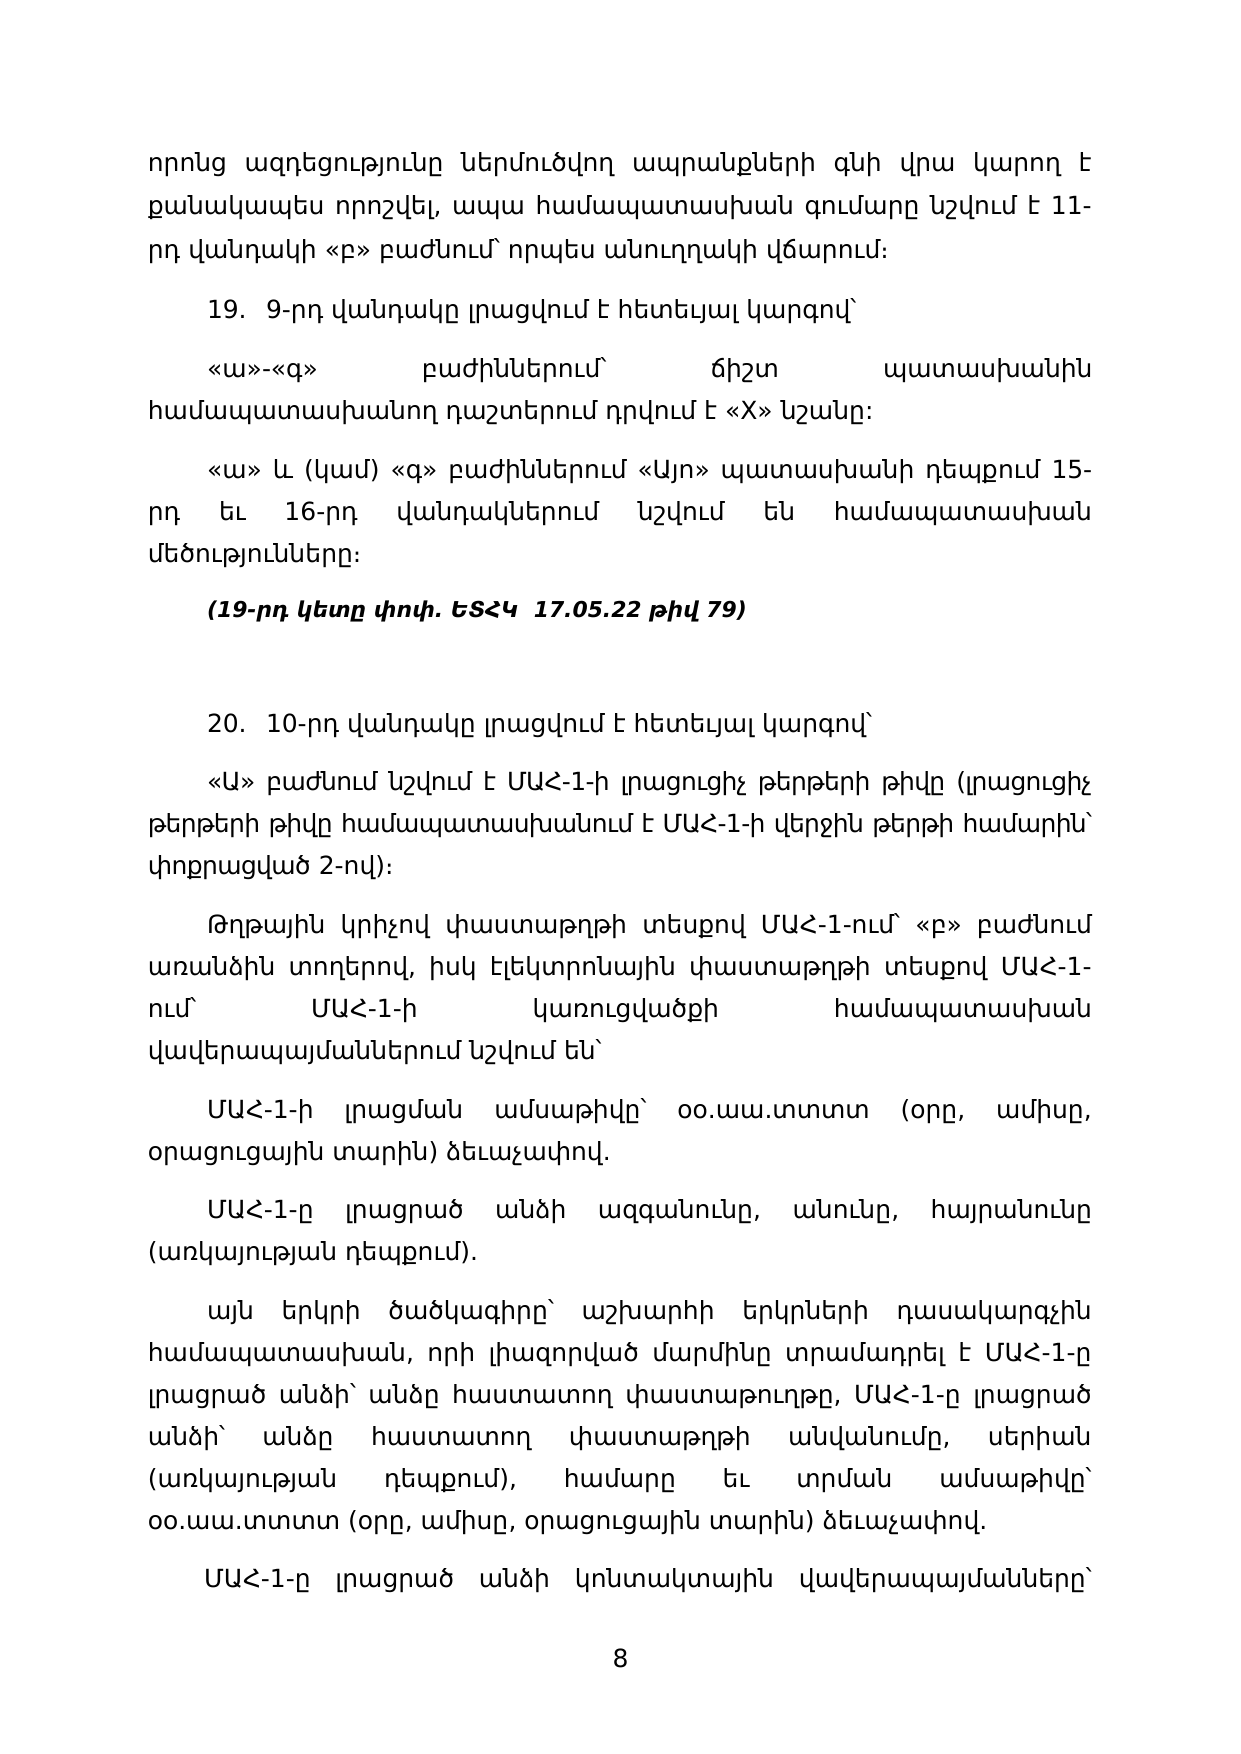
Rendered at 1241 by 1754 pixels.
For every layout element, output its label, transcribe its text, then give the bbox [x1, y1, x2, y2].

text այն երկրի ծածկագիրը՝ աշխարհի երկրների դասակարգչին համապատասխան, որի լիազորված մարմինը տրամադրել է ՄԱՀ-1-ը լրացրած անձի՝ անձը հաստատող փաստաթուղթը, ՄԱՀ-1-ը լրացրած անձի՝ անձը հաստատող փաստաթղթի անվանումը, սերիան (առկայության դեպքում), համարը եւ տրման ամսաթիվը՝ օօ.աա.տտտտ (օրը, ամիսը, օրացուցային տարին) ձեւաչափով. [148, 1296, 1092, 1535]
text ՄԱՀ-1-ի լրացման ամսաթիվը՝ օօ.աա.տտտտ (օրը, ամիսը, օրացուցային տարին) ձեւաչափով. [148, 1095, 1092, 1166]
text «ա» և (կամ) «գ» բաժիններում «Այո» պատասխանի դեպքում 15-րդ եւ 16-րդ վանդակներում նշվում են համապատասխան մեծությունները։ [148, 455, 1092, 568]
text 19. 9-րդ վանդակը լրացվում է հետեւյալ կարգով՝ [148, 296, 1092, 325]
text ՄԱՀ-1-ը լրացրած անձի ազգանունը, անունը, հայրանունը (առկայության դեպքում). [148, 1195, 1092, 1267]
text Թղթային կրիչով փաստաթղթի տեսքով ՄԱՀ-1-ում՝ «բ» բաժնում առանձին տողերով, իսկ էլեկտրոնային փաստաթղթի տեսքով ՄԱՀ-1-ում՝ ՄԱՀ-1-ի կառուցվածքի համապատասխան վավերապայմաններում նշվում են՝ [148, 910, 1092, 1065]
text «Ա» բաժնում նշվում է ՄԱՀ-1-ի լրացուցիչ թերթերի թիվը (լրացուցիչ թերթերի թիվը համապատասխանում է ՄԱՀ-1-ի վերջին թերթի համարին՝ փոքրացված 2-ով)։ [148, 768, 1092, 881]
text (19-րդ կետը փոփ. ԵՏՀԿ 17.05.22 թիվ 79) [148, 597, 1092, 623]
text «ա»-«գ» բաժիններում՝ ճիշտ պատասխանին համապատասխանող դաշտերում դրվում է «X» նշանը: [148, 354, 1092, 425]
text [148, 1564, 1092, 1594]
text 20. 10-րդ վանդակը լրացվում է հետեւյալ կարգով՝ [148, 709, 1092, 738]
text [148, 148, 1092, 264]
